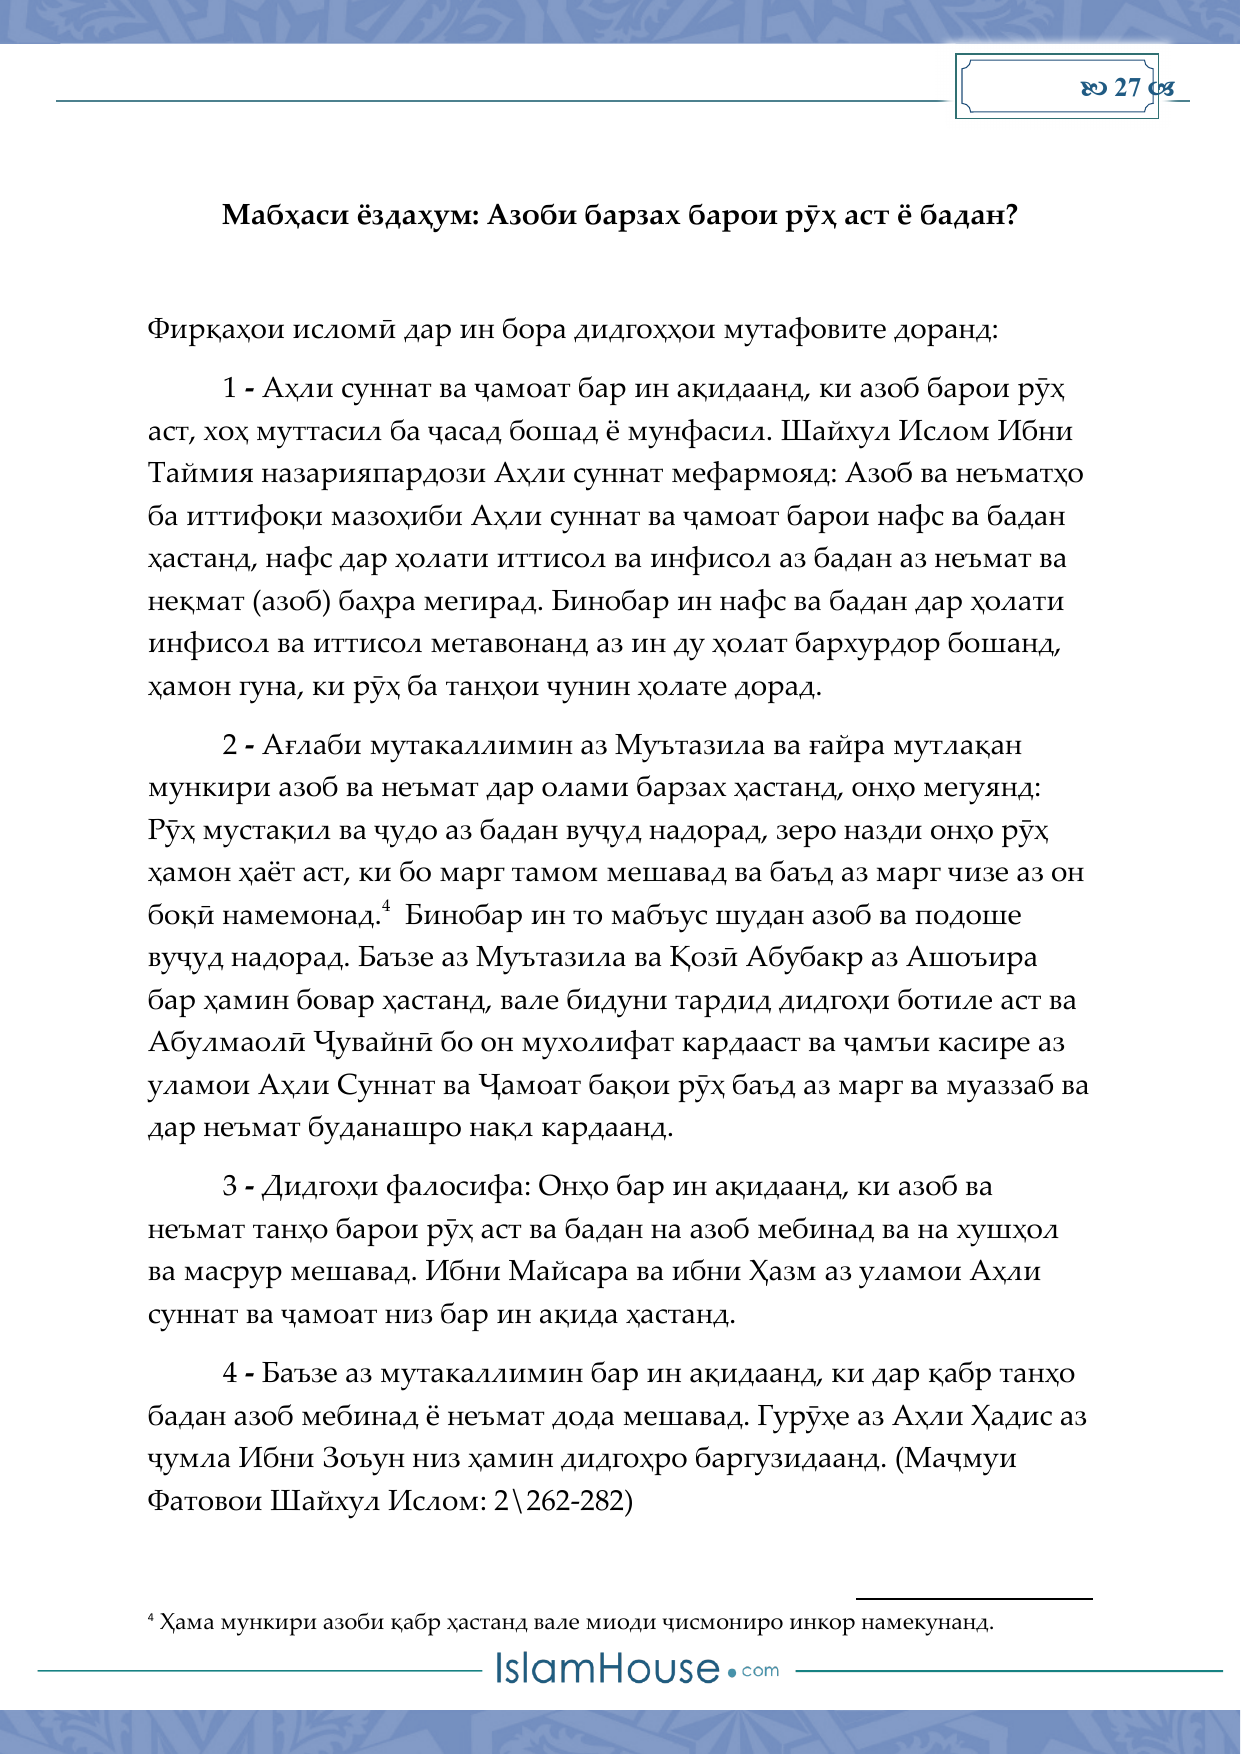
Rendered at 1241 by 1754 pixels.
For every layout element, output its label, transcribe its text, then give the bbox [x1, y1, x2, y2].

text 2 - Ағлаби мутакаллимин аз Муътазила ва ғайра мутлақан мункири азоб ва неъмат дар олами барзах ҳастанд, онҳо мегуянд: Рӯҳ мустақил ва ҷудо аз бадан вуҷуд надорад, зеро назди онҳо рӯҳ ҳамон ҳаёт аст, ки бо марг тамом мешавад ва баъд аз марг чизе аз он боқӣ намемонад. Бинобар ин то мабъус шудан азоб ва подоше вуҷуд надорад. Баъзе аз Муътазила ва Қозӣ Абубакр аз Ашоъира бар ҳамин бовар ҳастанд, вале бидуни тардид дидгоҳи ботиле аст ва Абулмаолӣ Ҷувайнӣ бо он мухолифат кардааст ва ҷамъи касире аз уламои Аҳли Суннат ва Ҷамоат бақои рӯҳ баъд аз марг ва муаззаб ва дар неъмат буданашро нақл кардаанд. [148, 723, 1092, 1145]
text 3 - Дидгоҳи фалосифа: Онҳо бар ин ақидаанд, ки азоб ва неъмат танҳо барои рӯҳ аст ва бадан на азоб мебинад ва на хушҳол ва масрур мешавад. Ибни Майсара ва ибни Ҳазм аз уламои Аҳли суннат ва ҷамоат низ бар ин ақида ҳастанд. [148, 1165, 1092, 1332]
text 1 - Аҳли суннат ва ҷамоат бар ин ақидаанд, ки азоб барои рӯҳ аст, хоҳ муттасил ба ҷасад бошад ё мунфасил. Шайхул Ислом Ибни Таймия назарияпардози Аҳли суннат мефармояд: Азоб ва неъматҳо ба иттифоқи мазоҳиби Аҳли суннат ва ҷамоат барои нафс ва бадан ҳастанд, нафс дар ҳолати иттисол ва инфисол аз бадан аз неъмат ва неқмат (азоб) баҳра мегирад. Бинобар ин нафс ва бадан дар ҳолати инфисол ва иттисол метавонанд аз ин ду ҳолат бархурдор бошанд, ҳамон гуна, ки рӯҳ ба танҳои чунин ҳолате дорад. [148, 366, 1092, 703]
picture [28, 1645, 483, 1691]
picture [487, 1646, 1224, 1691]
text Фирқаҳои исломӣ дар ин бора дидгоҳҳои мутафовите доранд: [148, 307, 1092, 347]
text 4 - Баъзе аз мутакаллимин бар ин ақидаанд, ки дар қабр танҳо бадан азоб мебинад ё неъмат дода мешавад. Гурӯҳе аз Аҳли Ҳадис аз ҷумла Ибни Зоъун низ ҳамин дидгоҳро баргузидаанд. (Маҷмуи Фатовои Шайхул Ислом: 2\262-282) [148, 1351, 1092, 1518]
text Мабҳаси ёздаҳум: Азоби барзах барои рӯҳ аст ё бадан? [148, 193, 1092, 232]
